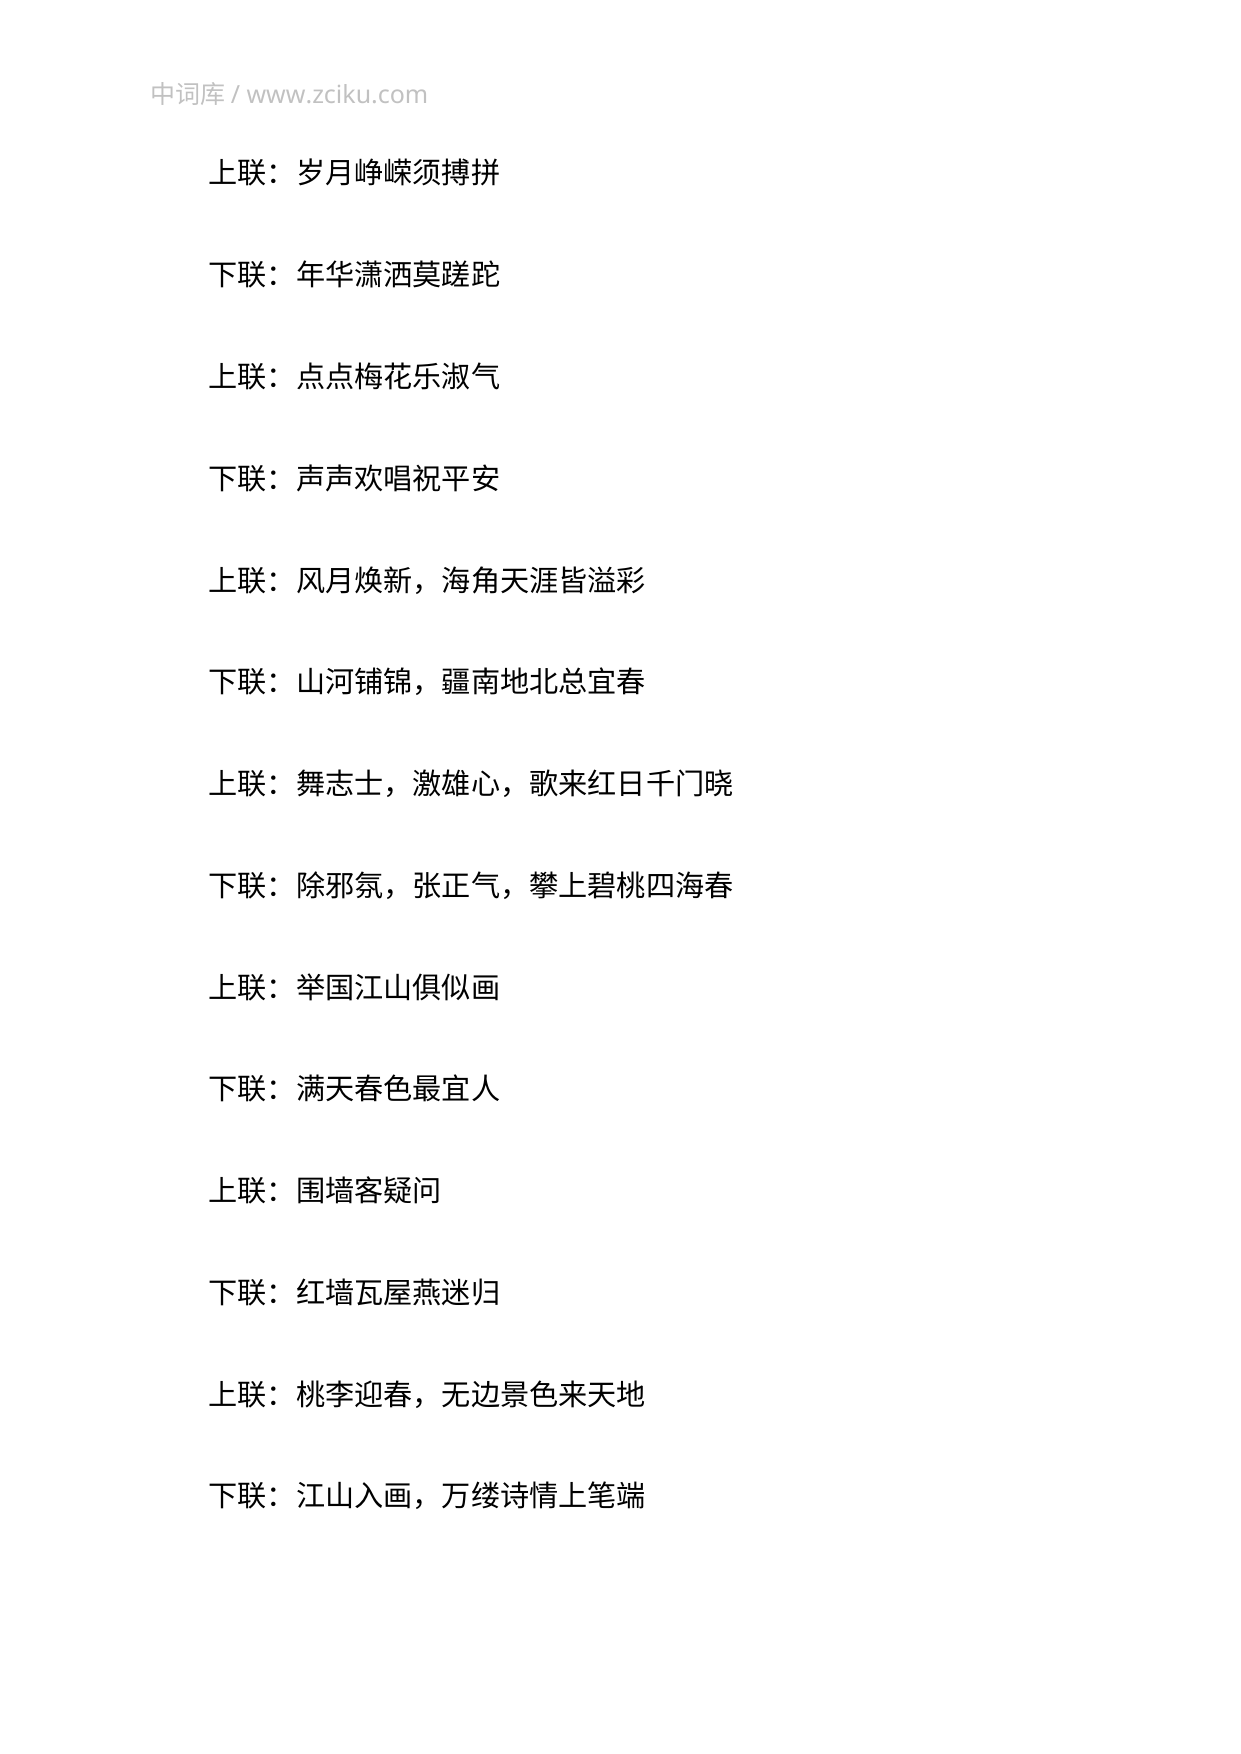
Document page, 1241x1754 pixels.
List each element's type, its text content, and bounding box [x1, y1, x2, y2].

text 上联：桃李迎春，无边景色来天地 [150, 1371, 1090, 1413]
text 下联：除邪氛，张正气，攀上碧桃四海春 [150, 862, 1090, 905]
text 下联：红墙瓦屋燕迷归 [150, 1269, 1090, 1312]
text 下联：山河铺锦，疆南地北总宜春 [150, 659, 1090, 701]
text 下联：声声欢唱祝平安 [150, 455, 1090, 498]
text 上联：点点梅花乐淑气 [150, 353, 1090, 396]
text 上联：风月焕新，海角天涯皆溢彩 [150, 557, 1090, 599]
text 下联：江山入画，万缕诗情上笔端 [150, 1473, 1090, 1515]
text 上联：岁月峥嵘须搏拼 [150, 150, 1090, 192]
text 上联：举国江山俱似画 [150, 964, 1090, 1006]
text 下联：年华潇洒莫蹉跎 [150, 252, 1090, 294]
text 上联：舞志士，激雄心，歌来红日千门晓 [150, 761, 1090, 803]
text 下联：满天春色最宜人 [150, 1066, 1090, 1108]
text 上联：围墙客疑问 [150, 1168, 1090, 1210]
